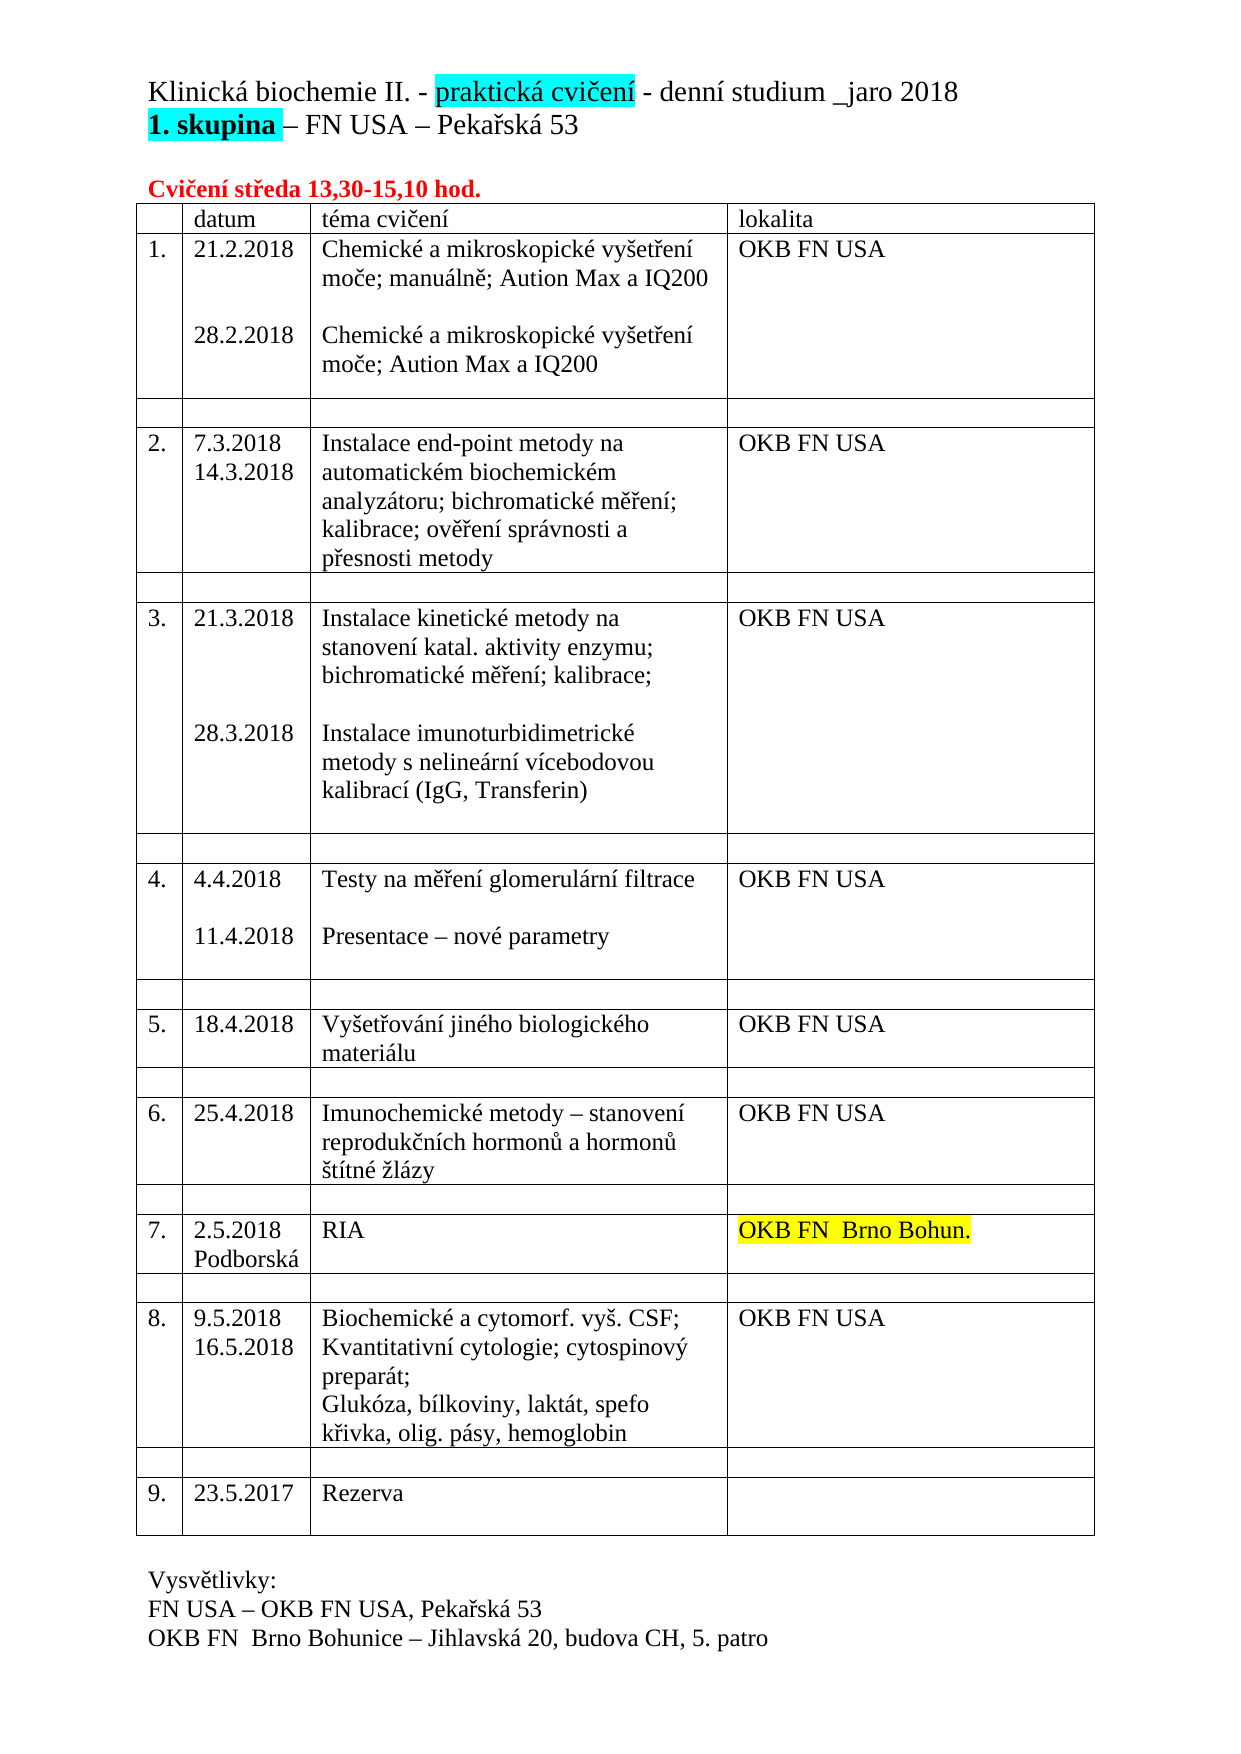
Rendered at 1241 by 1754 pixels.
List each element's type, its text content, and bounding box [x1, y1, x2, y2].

table_header téma cvičení [311, 204, 727, 233]
table_cell [137, 573, 182, 602]
table_cell Vyšetřování jiného biologického materiálu [311, 1010, 727, 1067]
table_cell Instalace kinetické metody na stanovení katal. aktivity enzymu; bichromatické měření; kalibrace; Instalace imunoturbidimetrické metody s nelineární vícebodovou kalibrací (IgG, Transferin) [311, 603, 727, 833]
table_cell Rezerva [311, 1478, 727, 1535]
table_cell [137, 1274, 182, 1302]
text 1. skupina – FN USA – Pekařská 53 [148, 107, 1093, 141]
table_cell OKB FN USA [728, 428, 1094, 572]
table_cell [311, 980, 727, 1008]
table_cell OKB FN USA [728, 234, 1094, 397]
table_cell OKB FN Brno Bohun. [728, 1215, 1094, 1272]
table_header datum [183, 204, 310, 233]
table_cell Instalace end-point metody na automatickém biochemickém analyzátoru; bichromatické měření; kalibrace; ověření správnosti a přesnosti metody [311, 428, 727, 572]
table_cell [183, 1448, 310, 1477]
text OKB FN Brno Bohunice – Jihlavská 20, budova CH, 5. patro [148, 1623, 1093, 1651]
table_cell 4. [137, 864, 182, 979]
table_cell [137, 399, 182, 427]
table_cell [183, 1068, 310, 1097]
table_cell [728, 399, 1094, 427]
table_cell Chemické a mikroskopické vyšetření moče; manuálně; Aution Max a IQ200 Chemické a mikroskopické vyšetření moče; Aution Max a IQ200 [311, 234, 727, 397]
table_cell Biochemické a cytomorf. vyš. CSF; Kvantitativní cytologie; cytospinový preparát; Glukóza, bílkoviny, laktát, spefo křivka, olig. pásy, hemoglobin [311, 1303, 727, 1447]
table_cell 5. [137, 1010, 182, 1067]
table_cell 3. [137, 603, 182, 833]
table_cell [183, 573, 310, 602]
table_cell [137, 1185, 182, 1214]
table_cell 1. [137, 234, 182, 397]
text Klinická biochemie II. - praktická cvičení - denní studium _jaro 2018 [148, 74, 435, 107]
table_cell 18.4.2018 [183, 1010, 310, 1067]
text Vysvětlivky: [148, 1565, 1093, 1594]
table_cell 7. [137, 1215, 182, 1272]
table_cell 2.5.2018 Podborská [183, 1215, 310, 1272]
table_cell [728, 1068, 1094, 1097]
table_cell [728, 834, 1094, 863]
table_cell Testy na měření glomerulární filtrace Presentace – nové parametry [311, 864, 727, 979]
table_cell 2. [137, 428, 182, 572]
table_cell [137, 980, 182, 1008]
table_cell 21.3.2018 28.3.2018 [183, 603, 310, 833]
table_cell 25.4.2018 [183, 1098, 310, 1184]
table_cell RIA [311, 1215, 727, 1272]
table_cell 23.5.2017 [183, 1478, 310, 1535]
table_header lokalita [728, 204, 1094, 233]
table_cell [728, 1448, 1094, 1477]
table_cell 9. [137, 1478, 182, 1535]
table_cell [137, 1448, 182, 1477]
table_cell OKB FN USA [728, 603, 1094, 833]
table_cell [728, 1478, 1094, 1535]
table_cell [311, 1068, 727, 1097]
table_cell 8. [137, 1303, 182, 1447]
table_cell [137, 1068, 182, 1097]
table_cell [183, 1185, 310, 1214]
table_cell [311, 1274, 727, 1302]
text Klinická biochemie II. - praktická cvičení - denní studium _jaro 2018 [635, 74, 1093, 107]
table_header [137, 204, 182, 233]
table_cell 6. [137, 1098, 182, 1184]
table_cell Imunochemické metody – stanovení reprodukčních hormonů a hormonů štítné žlázy [311, 1098, 727, 1184]
table_cell [728, 1274, 1094, 1302]
table_cell [311, 1448, 727, 1477]
table_cell [311, 573, 727, 602]
table_cell OKB FN USA [728, 864, 1094, 979]
table_cell 7.3.2018 14.3.2018 [183, 428, 310, 572]
table_cell [728, 1185, 1094, 1214]
table_cell [183, 1274, 310, 1302]
table_cell 9.5.2018 16.5.2018 [183, 1303, 310, 1447]
table_cell [728, 980, 1094, 1008]
table_cell [183, 399, 310, 427]
table_cell OKB FN USA [728, 1010, 1094, 1067]
table_cell [311, 834, 727, 863]
table_cell [728, 573, 1094, 602]
text Cvičení středa 13,30-15,10 hod. [148, 174, 1093, 203]
table_cell 21.2.2018 28.2.2018 [183, 234, 310, 397]
table_cell 4.4.2018 11.4.2018 [183, 864, 310, 979]
table_cell [137, 834, 182, 863]
text FN USA – OKB FN USA, Pekařská 53 [148, 1594, 1093, 1623]
table_cell [183, 980, 310, 1008]
table_cell OKB FN USA [728, 1098, 1094, 1184]
table_cell [311, 399, 727, 427]
table_cell OKB FN USA [728, 1303, 1094, 1447]
table_cell [183, 834, 310, 863]
table_cell [311, 1185, 727, 1214]
